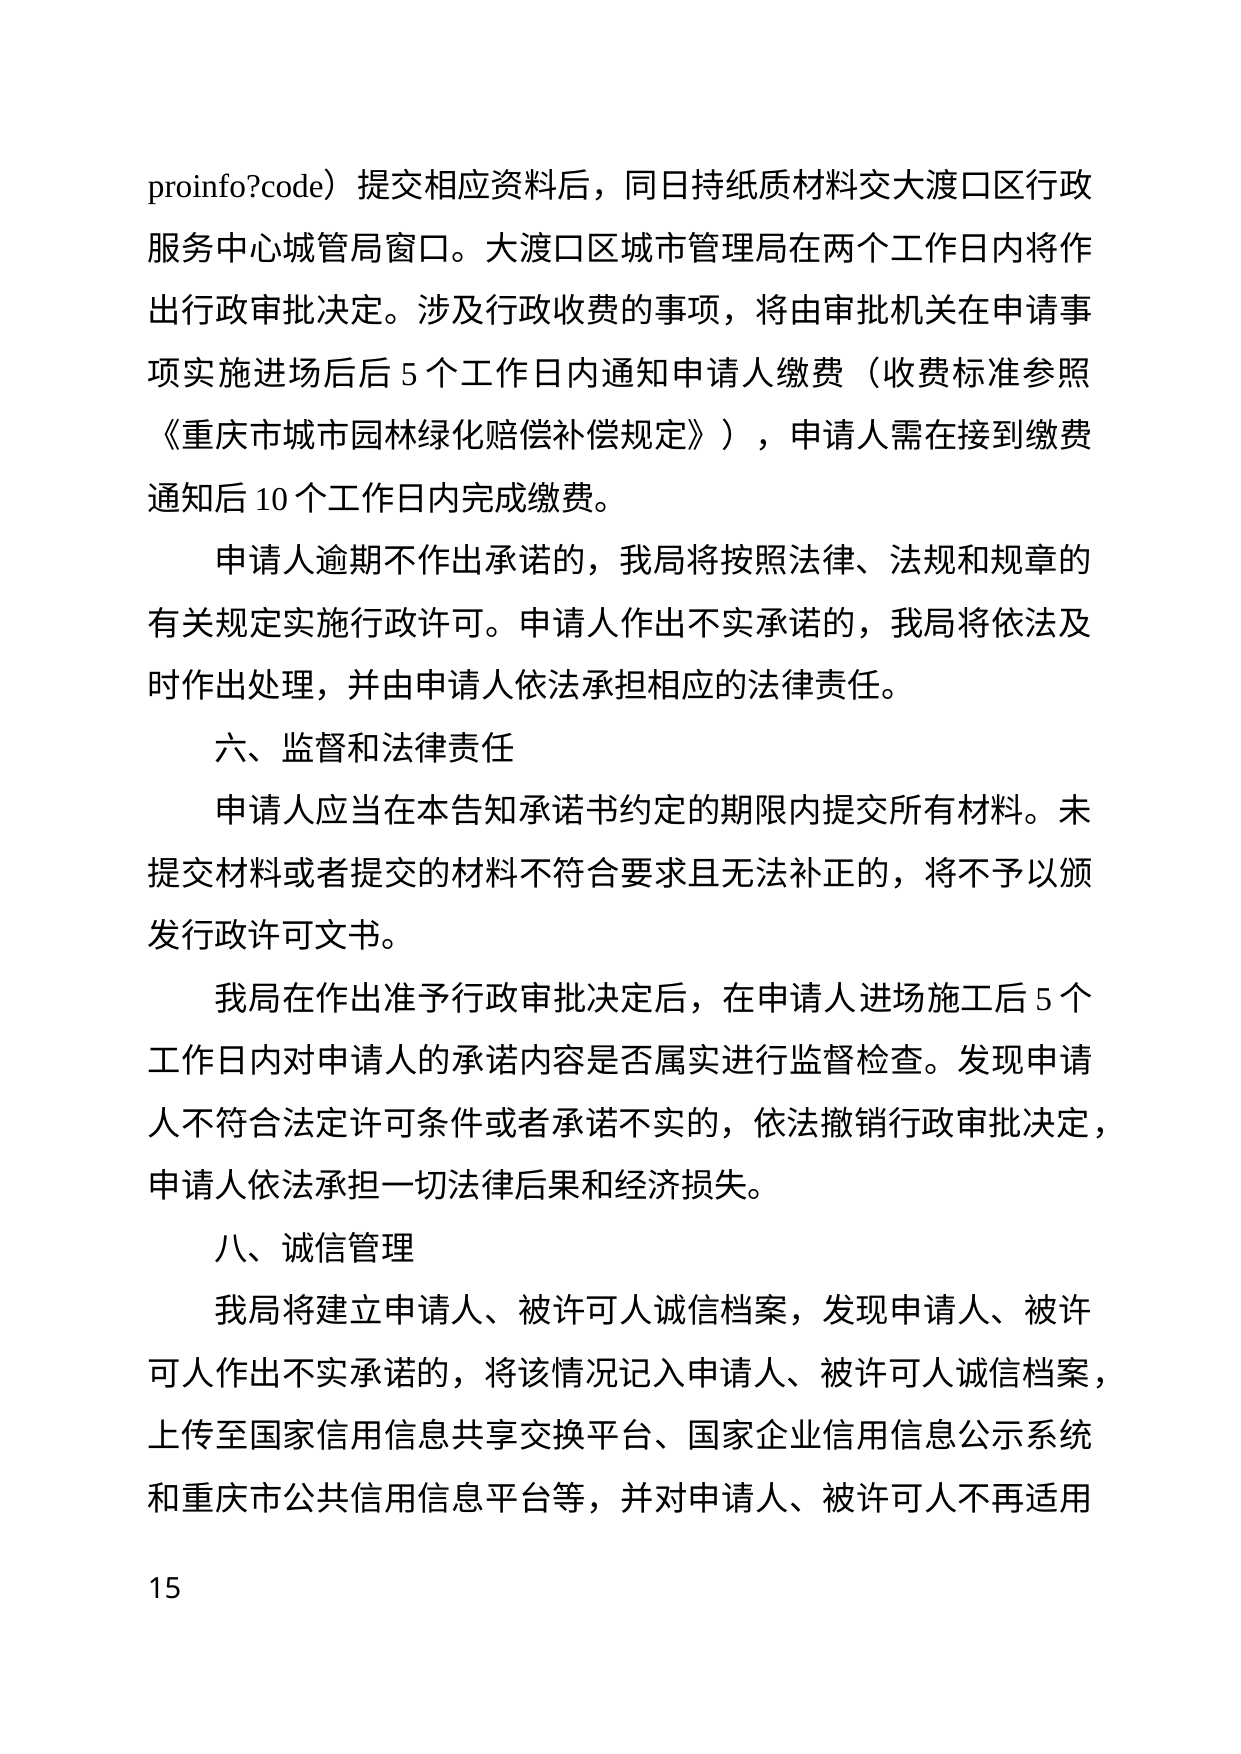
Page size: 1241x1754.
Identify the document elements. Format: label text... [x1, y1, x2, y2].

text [148, 1273, 1092, 1523]
text 六、监督和法律责任 [148, 710, 1092, 773]
text 我局在作出准予行政审批决定后，在申请人进场施工后5个工作日内对申请人的承诺内容是否属实进行监督检查。发现申请人不符合法定许可条件或者承诺不实的，依法撤销行政审批决定，申请人依法承担一切法律后果和经济损失。 [148, 960, 1092, 1210]
text 申请人应当在本告知承诺书约定的期限内提交所有材料。未提交材料或者提交的材料不符合要求且无法补正的，将不予以颁发行政许可文书。 [148, 773, 1092, 960]
list 诚信管理 [148, 1210, 1092, 1273]
text 申请人逾期不作出承诺的，我局将按照法律、法规和规章的有关规定实施行政许可。申请人作出不实承诺的，我局将依法及时作出处理，并由申请人依法承担相应的法律责任。 [148, 523, 1092, 710]
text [148, 148, 1092, 523]
